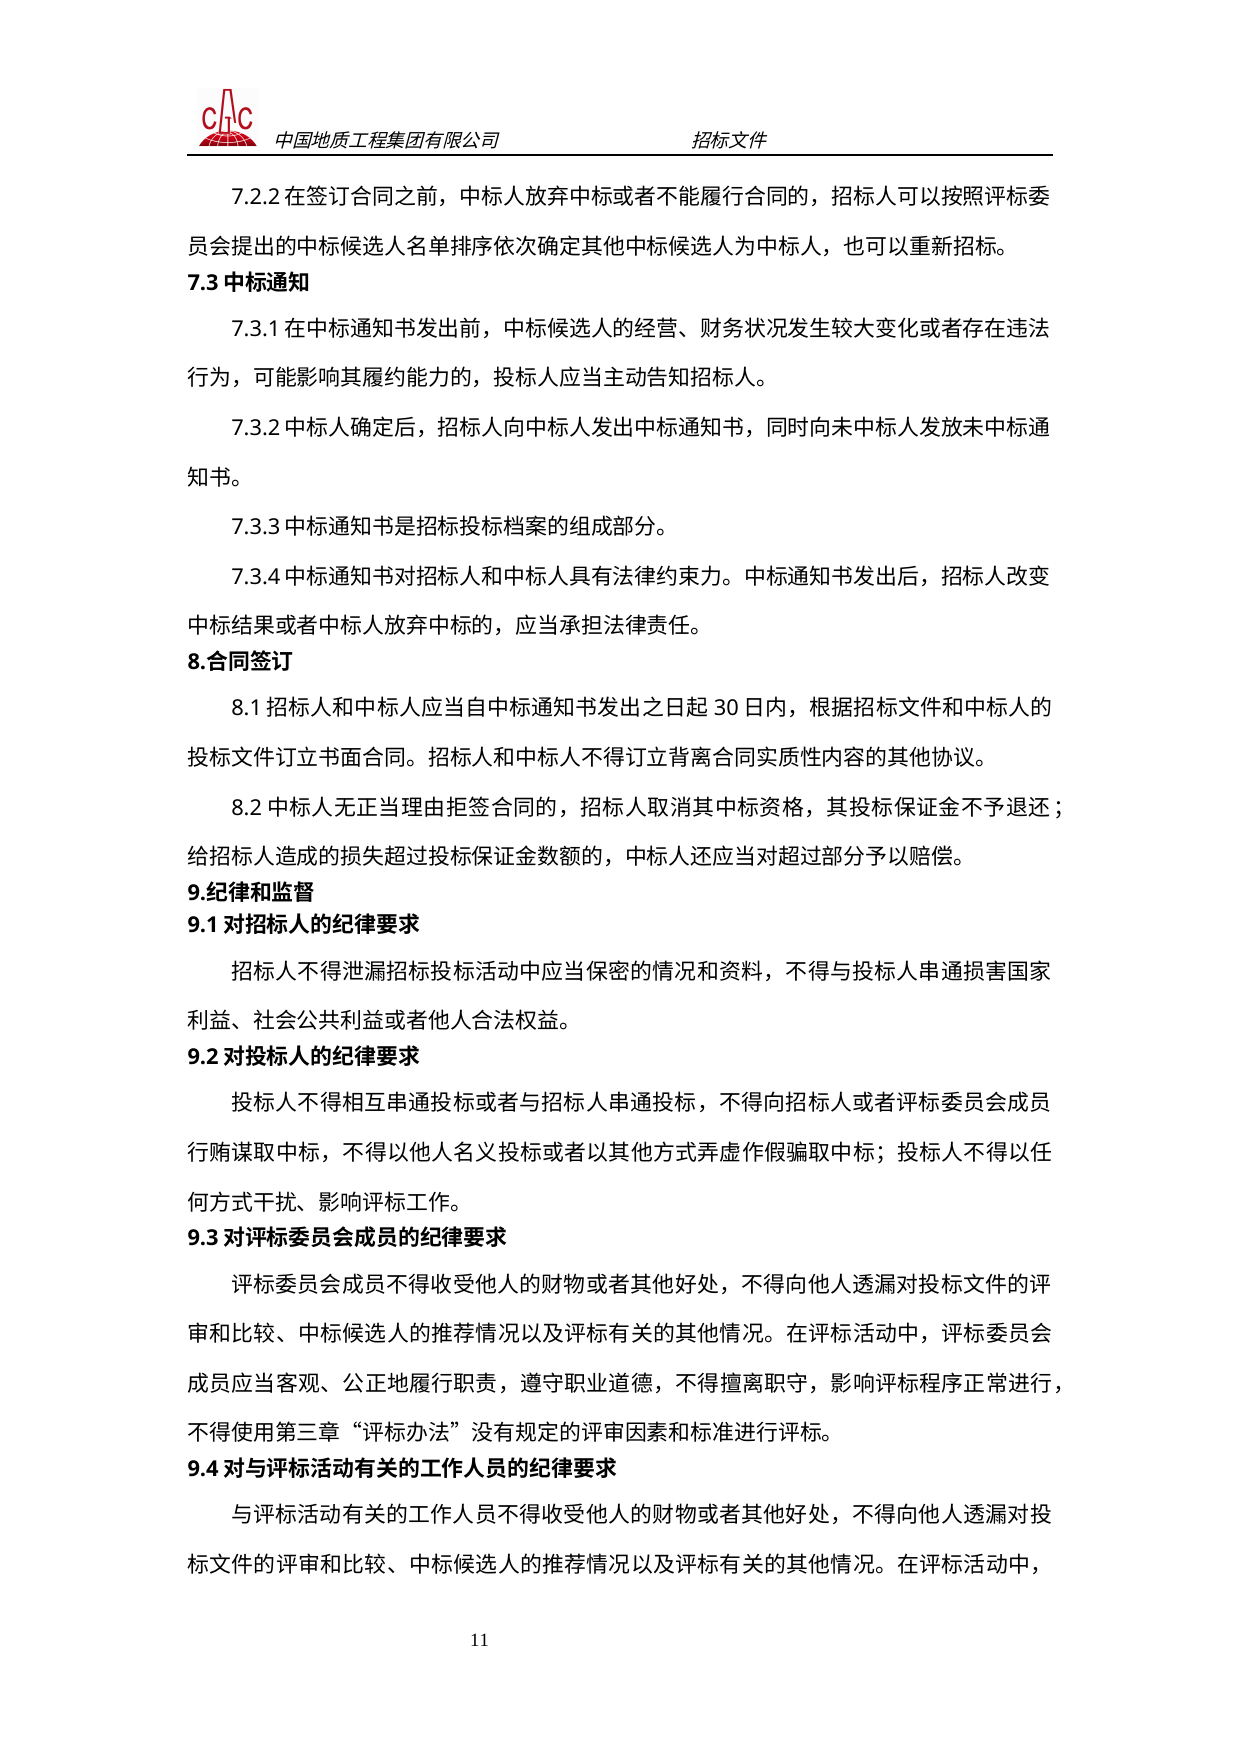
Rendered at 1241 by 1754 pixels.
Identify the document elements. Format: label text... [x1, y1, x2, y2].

text 投标人不得相互串通投标或者与招标人串通投标，不得向招标人或者评标委员会成员行贿谋取中标，不得以他人名义投标或者以其他方式弄虚作假骗取中标；投标人不得以任何方式干扰、影响评标工作。 [187, 1071, 1053, 1220]
text 7.3中标通知 [187, 264, 1053, 297]
text 7.3.1在中标通知书发出前，中标候选人的经营、财务状况发生较大变化或者存在违法行为，可能影响其履约能力的，投标人应当主动告知招标人。 [187, 297, 1053, 396]
text 9.4对与评标活动有关的工作人员的纪律要求 [187, 1451, 1053, 1483]
text 8.2中标人无正当理由拒签合同的，招标人取消其中标资格，其投标保证金不予退还；给招标人造成的损失超过投标保证金数额的，中标人还应当对超过部分予以赔偿。 [187, 775, 1053, 874]
text 8.1招标人和中标人应当自中标通知书发出之日起30日内，根据招标文件和中标人的投标文件订立书面合同。招标人和中标人不得订立背离合同实质性内容的其他协议。 [187, 676, 1053, 775]
picture [197, 88, 259, 147]
text 评标委员会成员不得收受他人的财物或者其他好处，不得向他人透漏对投标文件的评审和比较、中标候选人的推荐情况以及评标有关的其他情况。在评标活动中，评标委员会成员应当客观、公正地履行职责，遵守职业道德，不得擅离职守，影响评标程序正常进行，不得使用第三章“评标办法”没有规定的评审因素和标准进行评标。 [187, 1252, 1053, 1451]
text 9.3对评标委员会成员的纪律要求 [187, 1220, 1053, 1252]
text 7.3.4中标通知书对招标人和中标人具有法律约束力。中标通知书发出后，招标人改变中标结果或者中标人放弃中标的，应当承担法律责任。 [187, 544, 1053, 644]
text 7.3.2中标人确定后，招标人向中标人发出中标通知书，同时向未中标人发放未中标通知书。 [187, 396, 1053, 495]
text 招标人不得泄漏招标投标活动中应当保密的情况和资料，不得与投标人串通损害国家利益、社会公共利益或者他人合法权益。 [187, 939, 1053, 1039]
text 8.合同签订 [187, 644, 1053, 676]
text 9.纪律和监督 [187, 874, 1053, 907]
text 与评标活动有关的工作人员不得收受他人的财物或者其他好处，不得向他人透漏对投标文件的评审和比较、中标候选人的推荐情况以及评标有关的其他情况。在评标活动中，与评标活动有关的工作人员不得擅离职守，影响评标程序正常进行。 [187, 1483, 1053, 1582]
text 7.2.2在签订合同之前，中标人放弃中标或者不能履行合同的，招标人可以按照评标委员会提出的中标候选人名单排序依次确定其他中标候选人为中标人，也可以重新招标。 [187, 165, 1053, 264]
text 7.3.3中标通知书是招标投标档案的组成部分。 [187, 495, 1053, 544]
text 9.1对招标人的纪律要求 [187, 907, 1053, 939]
text 9.2对投标人的纪律要求 [187, 1039, 1053, 1071]
